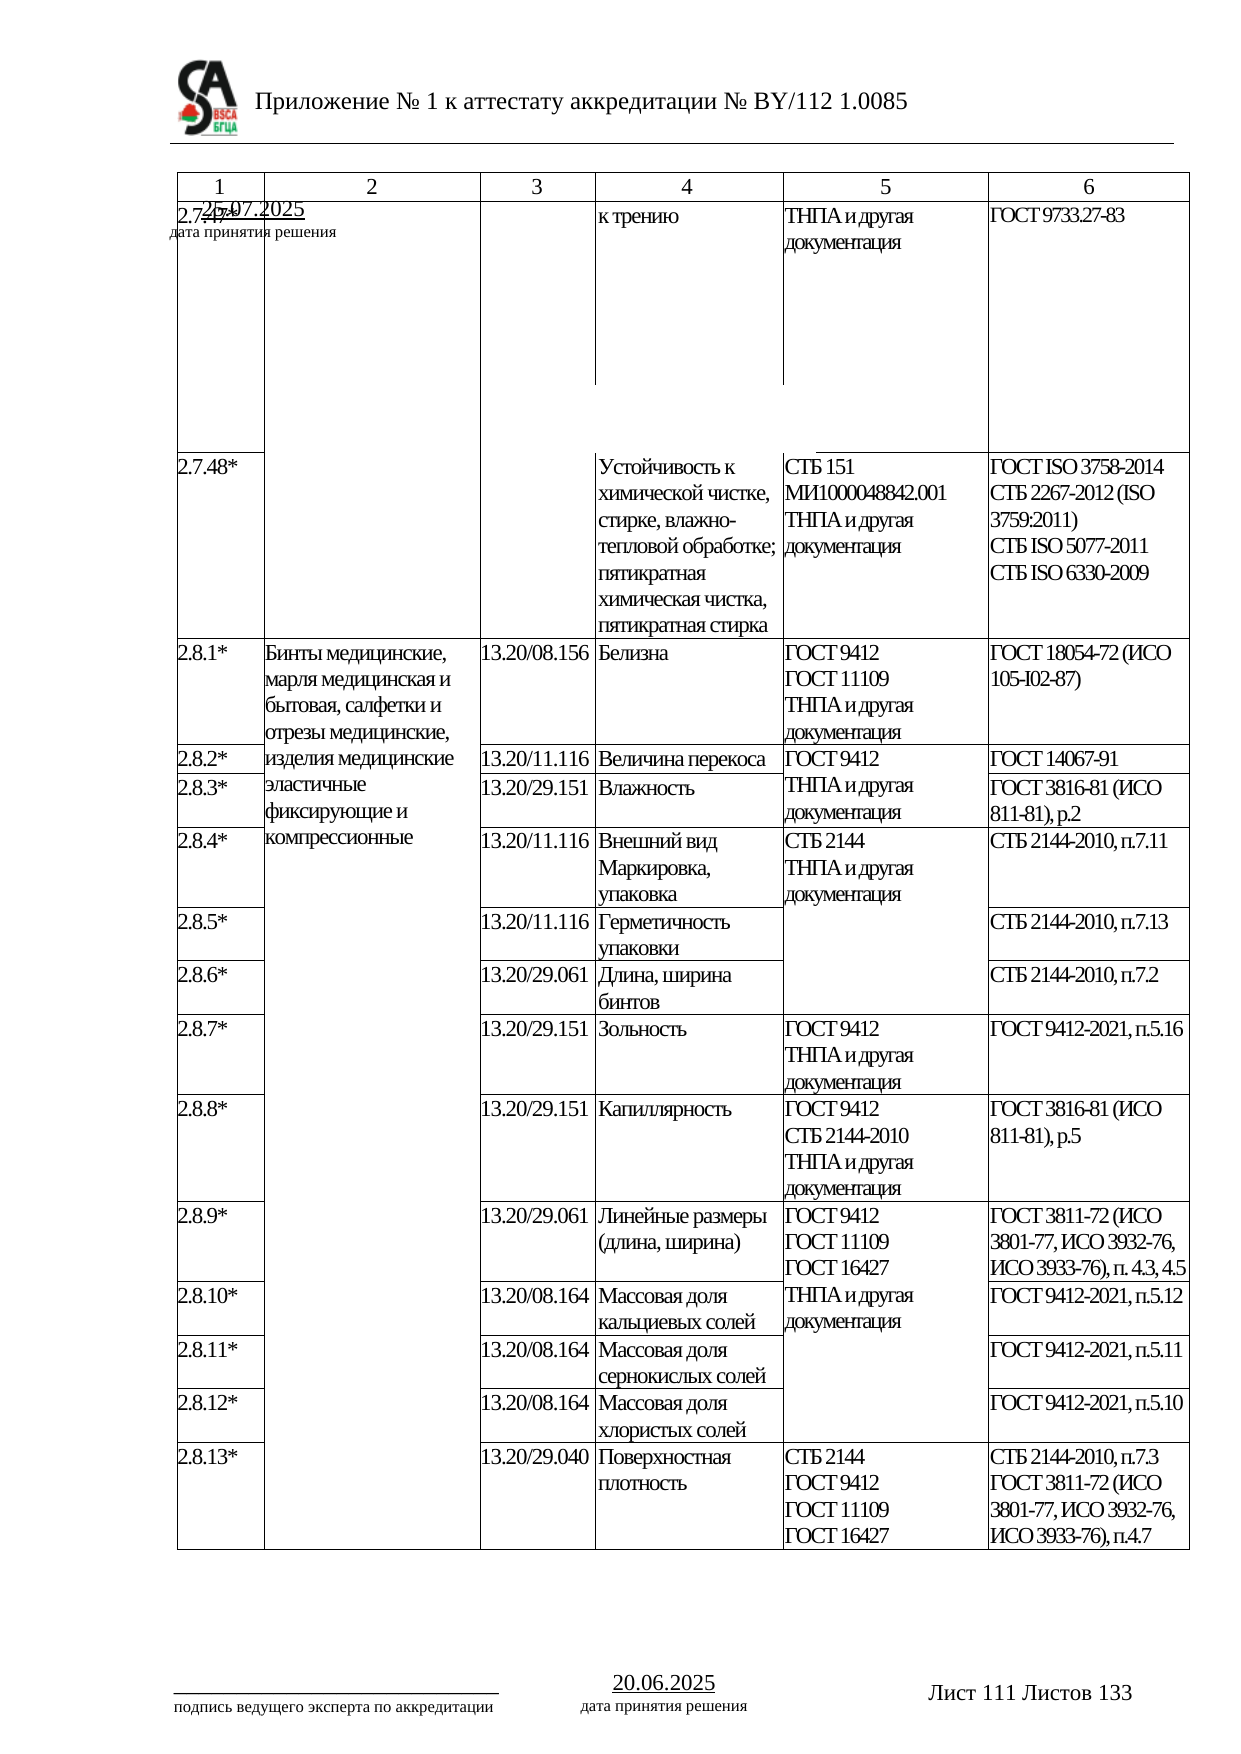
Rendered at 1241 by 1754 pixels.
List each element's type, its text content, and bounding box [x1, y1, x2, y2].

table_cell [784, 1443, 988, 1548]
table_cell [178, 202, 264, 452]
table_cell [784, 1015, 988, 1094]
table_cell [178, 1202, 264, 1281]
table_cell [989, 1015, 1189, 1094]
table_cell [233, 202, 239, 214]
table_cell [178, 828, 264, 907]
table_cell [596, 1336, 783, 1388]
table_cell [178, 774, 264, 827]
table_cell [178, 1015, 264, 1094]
table_header 3 [481, 173, 595, 201]
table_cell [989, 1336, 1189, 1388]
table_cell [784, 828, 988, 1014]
table_header 1 [178, 173, 264, 201]
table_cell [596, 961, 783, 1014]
table_header 2 [265, 173, 480, 201]
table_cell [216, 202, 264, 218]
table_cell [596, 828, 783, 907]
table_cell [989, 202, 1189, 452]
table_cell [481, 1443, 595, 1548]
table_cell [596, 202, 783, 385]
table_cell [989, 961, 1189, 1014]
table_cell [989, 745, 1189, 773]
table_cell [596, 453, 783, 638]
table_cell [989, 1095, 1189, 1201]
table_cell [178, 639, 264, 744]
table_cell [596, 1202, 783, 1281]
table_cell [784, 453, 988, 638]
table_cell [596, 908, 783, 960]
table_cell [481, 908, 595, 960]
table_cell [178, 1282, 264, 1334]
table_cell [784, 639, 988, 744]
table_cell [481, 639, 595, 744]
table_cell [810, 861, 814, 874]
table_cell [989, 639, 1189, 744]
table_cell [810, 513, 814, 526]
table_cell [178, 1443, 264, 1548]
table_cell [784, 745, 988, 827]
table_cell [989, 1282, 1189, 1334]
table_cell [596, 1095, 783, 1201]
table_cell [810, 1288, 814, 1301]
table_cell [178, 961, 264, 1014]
table_header 4 [596, 173, 783, 201]
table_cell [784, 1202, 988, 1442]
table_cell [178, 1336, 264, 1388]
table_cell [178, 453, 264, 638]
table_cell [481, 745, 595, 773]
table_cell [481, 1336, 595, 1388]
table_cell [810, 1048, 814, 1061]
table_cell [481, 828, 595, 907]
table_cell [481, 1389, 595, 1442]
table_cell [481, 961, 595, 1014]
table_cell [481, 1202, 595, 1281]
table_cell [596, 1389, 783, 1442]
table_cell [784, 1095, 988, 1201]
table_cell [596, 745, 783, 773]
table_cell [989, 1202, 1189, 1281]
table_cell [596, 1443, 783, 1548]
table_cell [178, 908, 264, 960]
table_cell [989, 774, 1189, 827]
table_header 6 [989, 173, 1189, 201]
table_header 5 [784, 173, 988, 201]
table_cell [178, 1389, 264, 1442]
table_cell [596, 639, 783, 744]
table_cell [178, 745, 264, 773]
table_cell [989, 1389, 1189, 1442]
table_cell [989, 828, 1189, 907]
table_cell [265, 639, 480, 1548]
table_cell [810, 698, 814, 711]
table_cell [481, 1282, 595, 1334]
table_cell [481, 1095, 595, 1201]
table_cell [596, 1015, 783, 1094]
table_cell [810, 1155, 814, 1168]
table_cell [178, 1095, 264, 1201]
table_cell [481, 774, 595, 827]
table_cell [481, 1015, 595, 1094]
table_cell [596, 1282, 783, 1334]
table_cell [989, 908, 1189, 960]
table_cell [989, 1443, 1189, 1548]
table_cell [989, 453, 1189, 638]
picture [177, 59, 239, 136]
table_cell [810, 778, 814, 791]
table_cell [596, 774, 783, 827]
